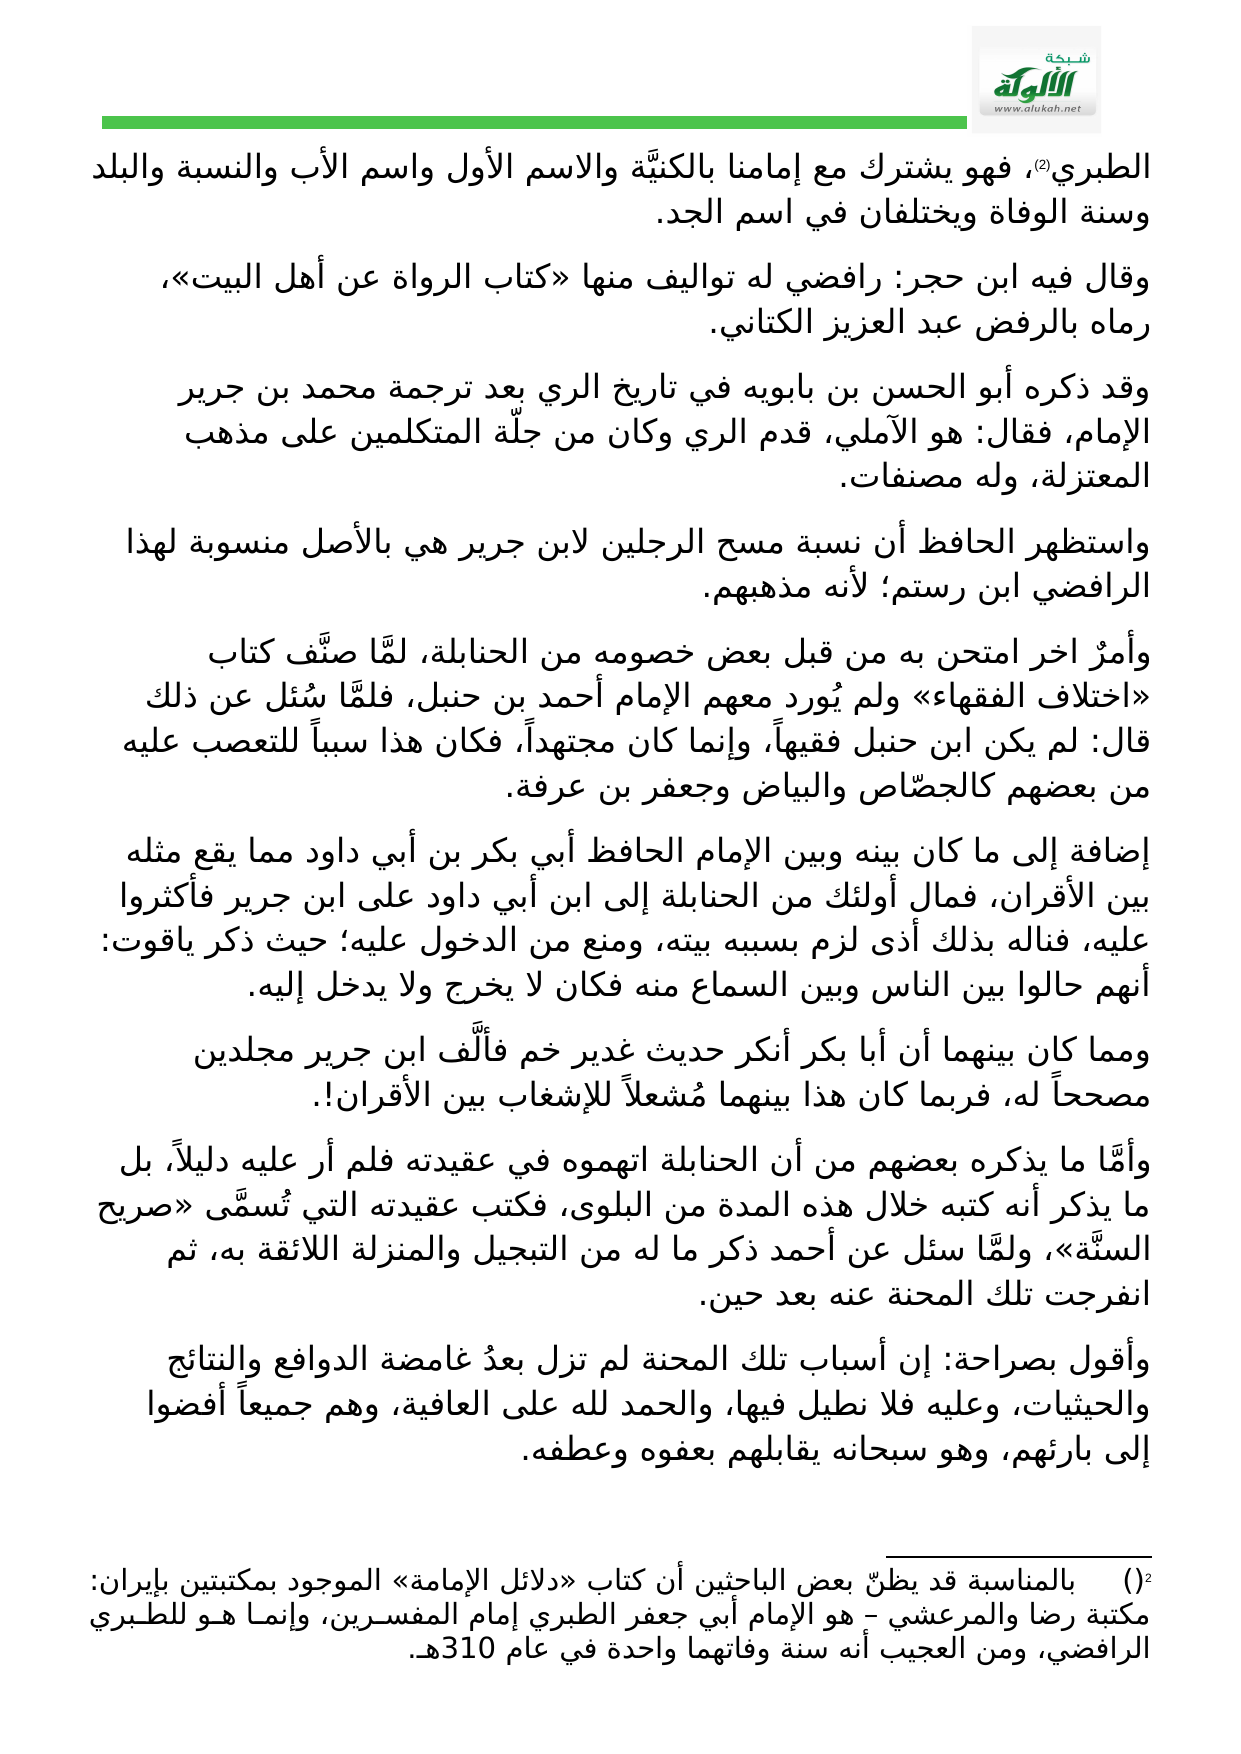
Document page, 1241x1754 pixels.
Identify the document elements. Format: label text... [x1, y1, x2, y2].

text وقد ذكره أبو الحسن بن بابويه في تاريخ الري بعد ترجمة محمد بن جرير الإمام، فقال: هو الآملي، قدم الري وكان من جلّة المتكلمين على مذهب المعتزلة، وله مصنفات. [89, 368, 1152, 496]
text إضافة إلى ما كان بينه وبين الإمام الحافظ أبي بكر بن أبي داود مما يقع مثله بين الأقران، فمال أولئك من الحنابلة إلى ابن أبي داود على ابن جرير فأكثروا عليه، فناله بذلك أذى لزم بسببه بيته، ومنع من الدخول عليه؛ حيث ذكر ياقوت: أنهم حالوا بين الناس وبين السماع منه فكان لا يخرج ولا يدخل إليه. [89, 831, 1152, 1004]
text وأقول بصراحة: إن أسباب تلك المحنة لم تزل بعدُ غامضة الدوافع والنتائج والحيثيات، وعليه فلا نطيل فيها، والحمد لله على العافية، وهم جميعاً أفضوا إلى بارئهم، وهو سبحانه يقابلهم بعفوه وعطفه. [89, 1340, 1152, 1468]
text وأمرٌ اخر امتحن به من قبل بعض خصومه من الحنابلة، لمَّا صنَّف كتاب «اختلاف الفقهاء» ولم يُورد معهم الإمام أحمد بن حنبل، فلمَّا سُئل عن ذلك قال: لم يكن ابن حنبل فقيهاً، وإنما كان مجتهداً، فكان هذا سبباً للتعصب عليه من بعضهم كالجصّاص والبياض وجعفر بن عرفة. [89, 632, 1152, 805]
text واستظهر الحافظ أن نسبة مسح الرجلين لابن جرير هي بالأصل منسوبة لهذا الرافضي ابن رستم؛ لأنه مذهبهم. [89, 522, 1152, 606]
text وأمَّا ما يذكره بعضهم من أن الحنابلة اتهموه في عقيدته فلم أر عليه دليلاً، بل ما يذكر أنه كتبه خلال هذه المدة من البلوى، فكتب عقيدته التي تُسمَّى «صريح السنَّة»، ولمَّا سئل عن أحمد ذكر ما له من التبجيل والمنزلة اللائقة به، ثم انفرجت تلك المحنة عنه بعد حين. [89, 1141, 1152, 1313]
text ومما كان بينهما أن أبا بكر أنكر حديث غدير خم فألَّف ابن جرير مجلدين مصححاً له، فربما كان هذا بينهما مُشعلاً للإشغاب بين الأقران!. [89, 1031, 1152, 1114]
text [89, 148, 1152, 231]
text وقال فيه ابن حجر: رافضي له تواليف منها «كتاب الرواة عن أهل البيت»، رماه بالرفض عبد العزيز الكتاني. [89, 258, 1152, 341]
